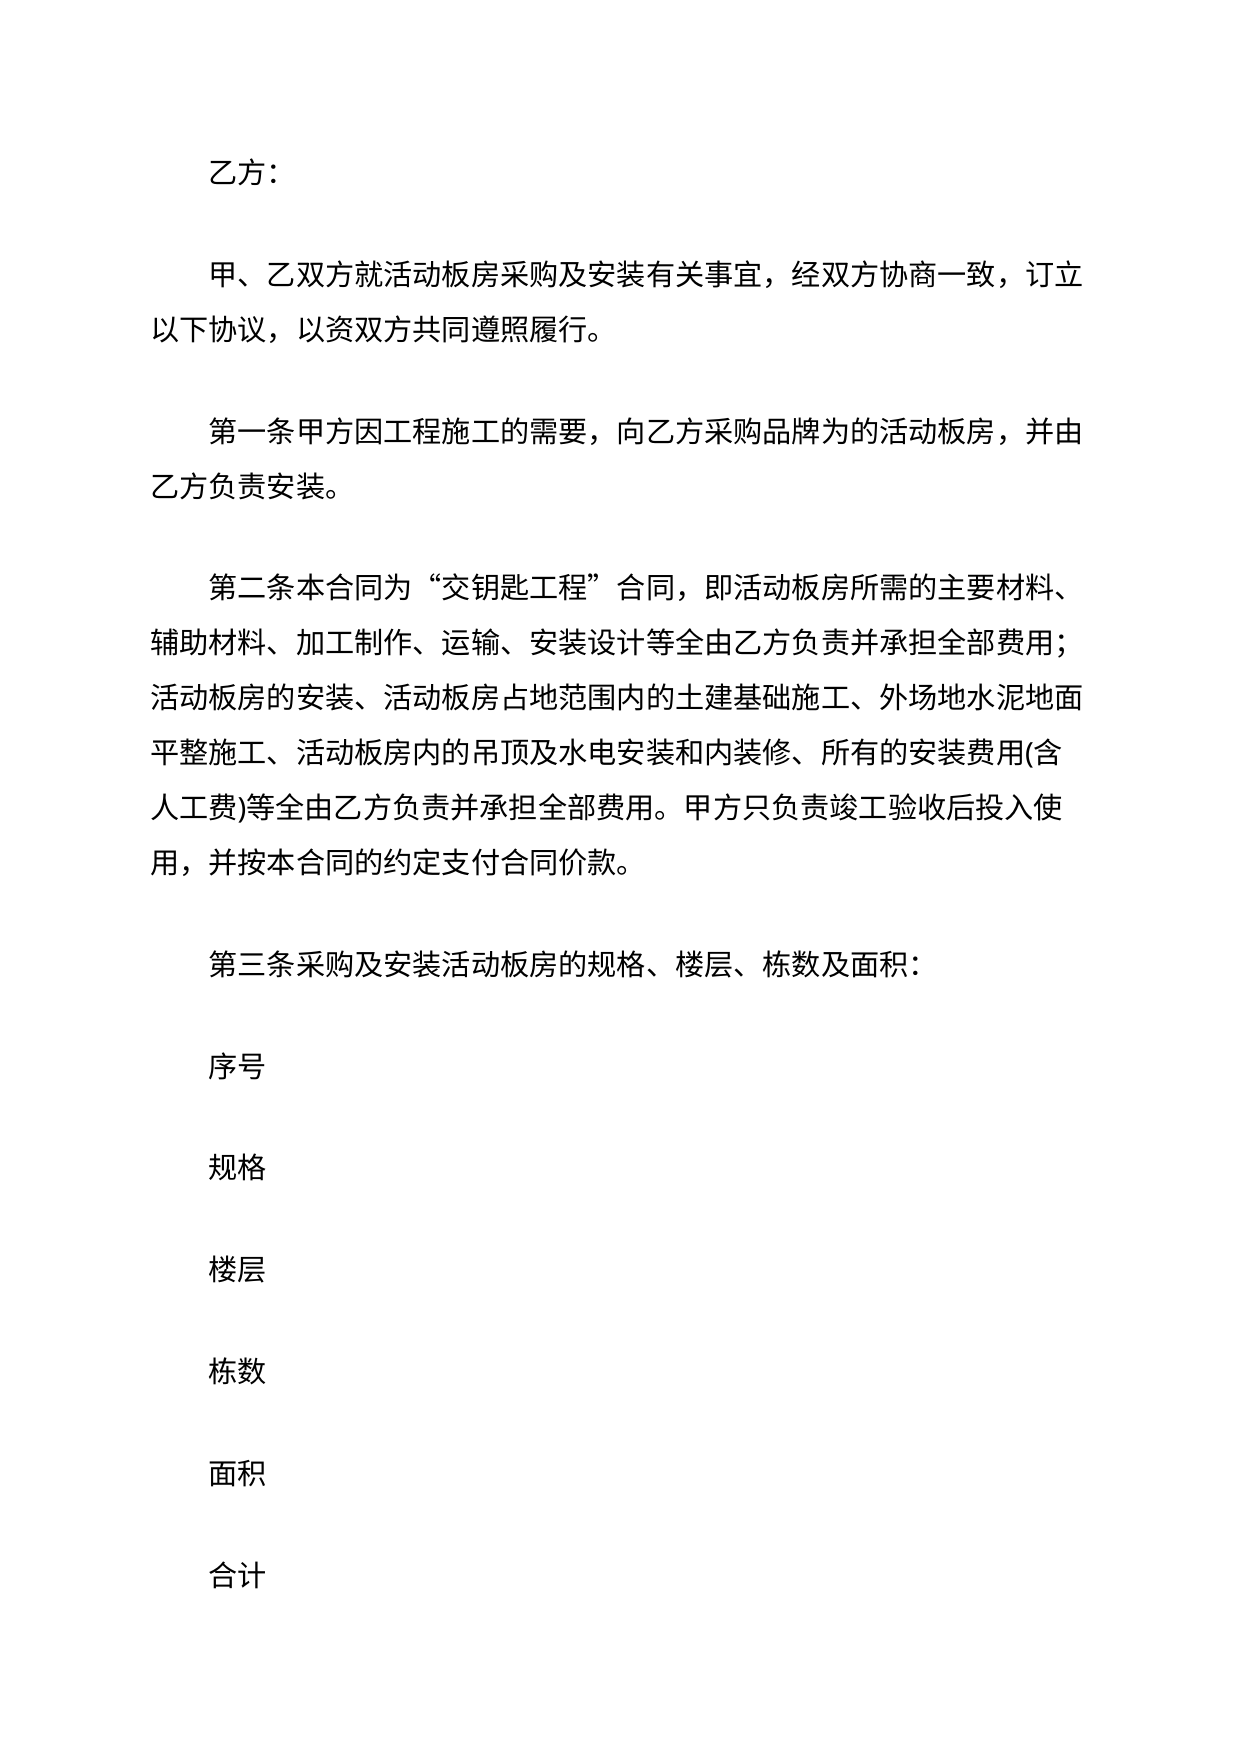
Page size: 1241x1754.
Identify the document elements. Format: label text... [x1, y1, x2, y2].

text 甲、乙双方就活动板房采购及安装有关事宜，经双方协商一致，订立以下协议，以资双方共同遵照履行。 [150, 252, 1090, 349]
text 第二条本合同为“交钥匙工程”合同，即活动板房所需的主要材料、辅助材料、加工制作、运输、安装设计等全由乙方负责并承担全部费用；活动板房的安装、活动板房占地范围内的土建基础施工、外场地水泥地面平整施工、活动板房内的吊顶及水电安装和内装修、所有的安装费用(含人工费)等全由乙方负责并承担全部费用。甲方只负责竣工验收后投入使用，并按本合同的约定支付合同价款。 [150, 565, 1090, 882]
text 第一条甲方因工程施工的需要，向乙方采购品牌为的活动板房，并由乙方负责安装。 [150, 408, 1090, 506]
text 第三条采购及安装活动板房的规格、楼层、栋数及面积： [150, 942, 1090, 984]
text 面积 [150, 1450, 1090, 1493]
text 栋数 [150, 1349, 1090, 1391]
text 序号 [150, 1043, 1090, 1086]
text 规格 [150, 1145, 1090, 1187]
text 楼层 [150, 1247, 1090, 1289]
text 乙方： [150, 150, 1090, 192]
text 合计 [150, 1552, 1090, 1594]
